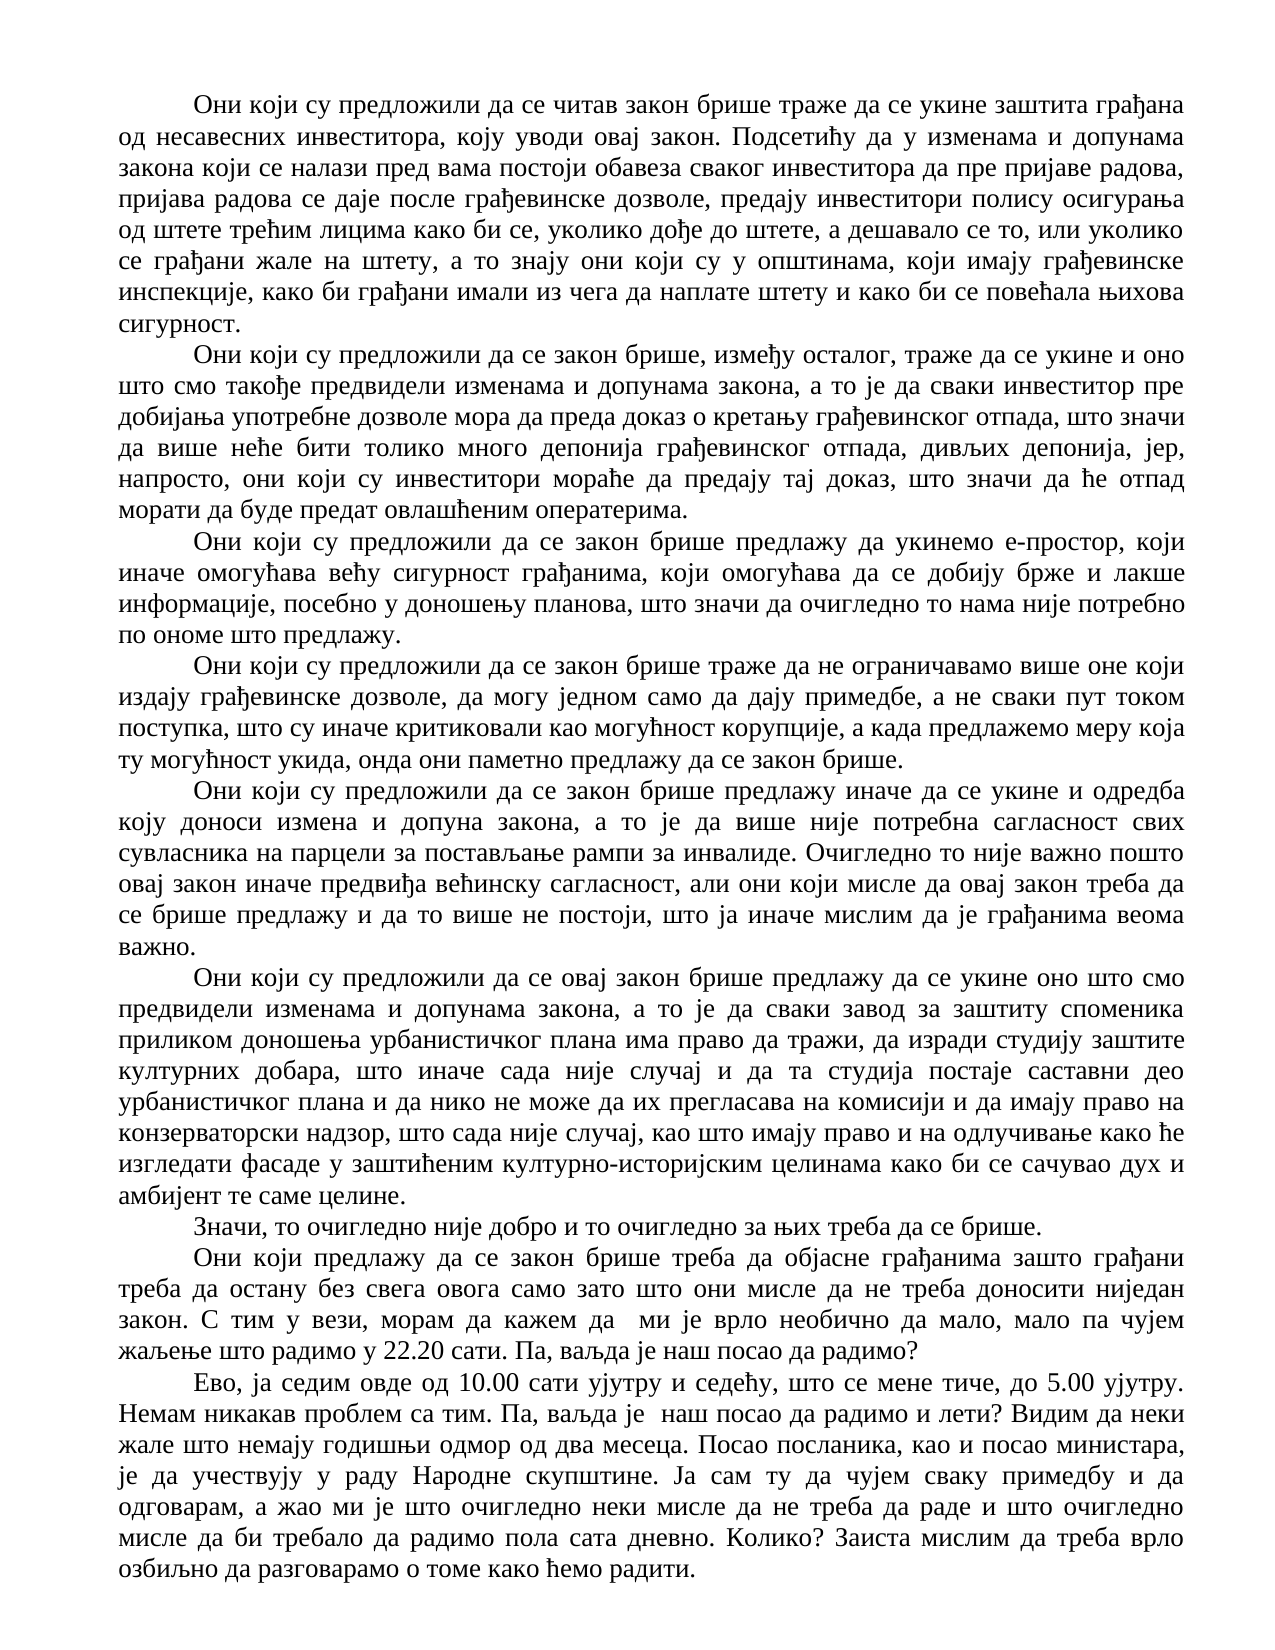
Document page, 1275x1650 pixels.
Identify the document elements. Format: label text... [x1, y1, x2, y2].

text Они који су предложили да се закон брише траже да не ограничавамо више оне који издају грађевинске дозволе, да могу једном само да дају примедбе, а не сваки пут током поступка, што су иначе критиковали као могућност корупције, а када предлажемо меру која ту могућност укида, онда они паметно предлажу да се закон брише. [118, 649, 1186, 774]
text Значи, то очигледно није добро и то очигледно за њих треба да се брише. [118, 1210, 1186, 1241]
text Они који су предложили да се читав закон брише траже да се укине заштита грађана од несавесних инвеститора, коју уводи овај закон. Подсетићу да у изменама и допунама закона који се налази пред вама постоји обавеза сваког инвеститора да пре пријаве радова, пријава радова се даје после грађевинске дозволе, предају инвеститори полису осигурања од штете трећим лицима како би се, уколико дође до штете, а дешавало се то, или уколико се грађани жале на штету, а то знају они који су у општинама, који имају грађевинске инспекције, како би грађани имали из чега да наплате штету и како би се повећала њихова сигурност. [118, 89, 1186, 338]
text Они који су предложили да се закон брише предлажу иначе да се укине и одредба коју доноси измена и допуна закона, а то је да више није потребна сагласност свих сувласника на парцели за постављање рампи за инвалиде. Очигледно то није важно пошто овај закон иначе предвиђа већинску сагласност, али они који мисле да овај закон треба да се брише предлажу и да то више не постоји, што ја иначе мислим да је грађанима веома важно. [118, 774, 1186, 961]
text Они који су предложили да се закон брише предлажу да укинемо е-простор, који иначе омогућава већу сигурност грађанима, који омогућава да се добију брже и лакше информације, посебно у доношењу планова, што значи да очигледно то нама није потребно по ономе што предлажу. [118, 525, 1186, 649]
text Они који предлажу да се закон брише треба да објасне грађанима зашто грађани треба да остану без свега овога само зато што они мисле да не треба доносити ниједан закон. С тим у вези, морам да кажем да ми је врло необично да мало, мало па чујем жаљење што радимо у 22.20 сати. Па, ваљда је наш посао да радимо? [118, 1241, 1186, 1366]
text Они који су предложили да се закон брише, између осталог, траже да се укине и оно што смо такође предвидели изменама и допунама закона, а то је да сваки инвеститор пре добијања употребне дозволе мора да преда доказ о кретању грађевинског отпада, што значи да више неће бити толико много депонија грађевинског отпада, дивљих депонија, јер, напросто, они који су инвеститори мораће да предају тај доказ, што значи да ће отпад морати да буде предат овлашћеним оператерима. [118, 338, 1186, 525]
text Они који су предложили да се овај закон брише предлажу да се укине оно што смо предвидели изменама и допунама закона, а то је да сваки завод за заштиту споменика приликом доношења урбанистичког плана има право да тражи, да изради студију заштите културних добара, што иначе сада није случај и да та студија постаје саставни део урбанистичког плана и да нико не може да их прегласава на комисији и да имају право на конзерваторски надзор, што сада није случај, као што имају право и на одлучивање како ће изгледати фасаде у заштићеним културно-историјским целинама како би се сачувао дух и амбијент те саме целине. [118, 961, 1186, 1210]
text Ево, ја седим овде од 10.00 сати ујутру и седећу, што се мене тиче, до 5.00 ујутру. Немам никакав проблем са тим. Па, ваљда је наш посао да радимо и лети? Видим да неки жале што немају годишњи одмор од два месеца. Посао посланика, као и посао министара, је да учествују у раду Народне скупштине. Ја сам ту да чујем сваку примедбу и да одговарам, а жао ми је што очигледно неки мисле да не треба да раде и што очигледно мисле да би требало да радимо пола сата дневно. Колико? Заиста мислим да треба врло озбиљно да разговарамо о томе како ћемо радити. [118, 1366, 1186, 1584]
